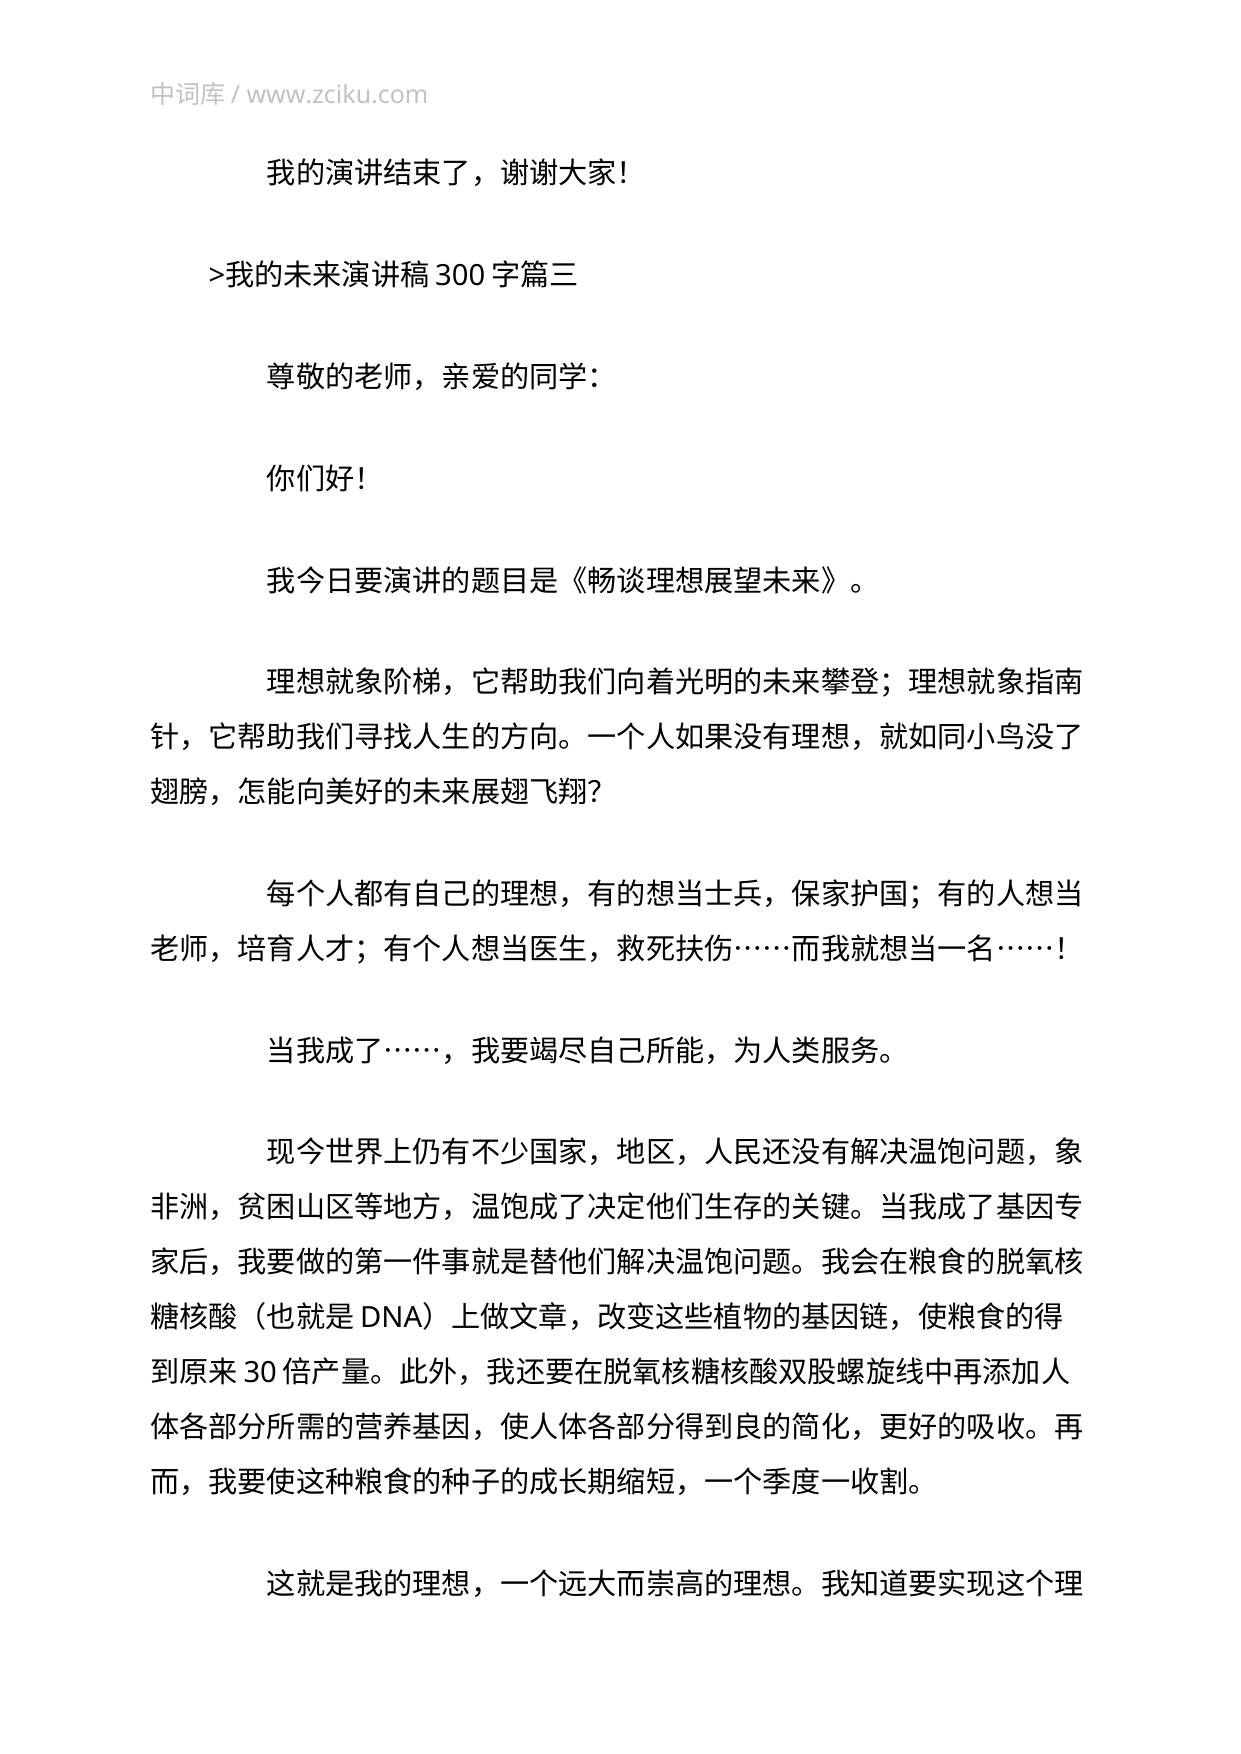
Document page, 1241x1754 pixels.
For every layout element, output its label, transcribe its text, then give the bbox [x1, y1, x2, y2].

text 每个人都有自己的理想，有的想当士兵，保家护国；有的人想当老师，培育人才；有个人想当医生，救死扶伤……而我就想当一名……！ [150, 871, 1090, 968]
text 我今日要演讲的题目是《畅谈理想展望未来》。 [150, 557, 1090, 599]
text 我的演讲结束了，谢谢大家！ [150, 150, 1090, 192]
text 理想就象阶梯，它帮助我们向着光明的未来攀登；理想就象指南针，它帮助我们寻找人生的方向。一个人如果没有理想，就如同小鸟没了翅膀，怎能向美好的未来展翅飞翔？ [150, 659, 1090, 811]
text 你们好！ [150, 456, 1090, 498]
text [150, 1560, 1090, 1603]
text 现今世界上仍有不少国家，地区，人民还没有解决温饱问题，象非洲，贫困山区等地方，温饱成了决定他们生存的关键。当我成了基因专家后，我要做的第一件事就是替他们解决温饱问题。我会在粮食的脱氧核糖核酸（也就是DNA）上做文章，改变这些植物的基因链，使粮食的得到原来30倍产量。此外，我还要在脱氧核糖核酸双股螺旋线中再添加人体各部分所需的营养基因，使人体各部分得到良的简化，更好的吸收。再而，我要使这种粮食的种子的成长期缩短，一个季度一收割。 [150, 1129, 1090, 1501]
text >我的未来演讲稿300字篇三 [150, 252, 1090, 294]
text 尊敬的老师，亲爱的同学： [150, 354, 1090, 396]
text 当我成了……，我要竭尽自己所能，为人类服务。 [150, 1027, 1090, 1069]
